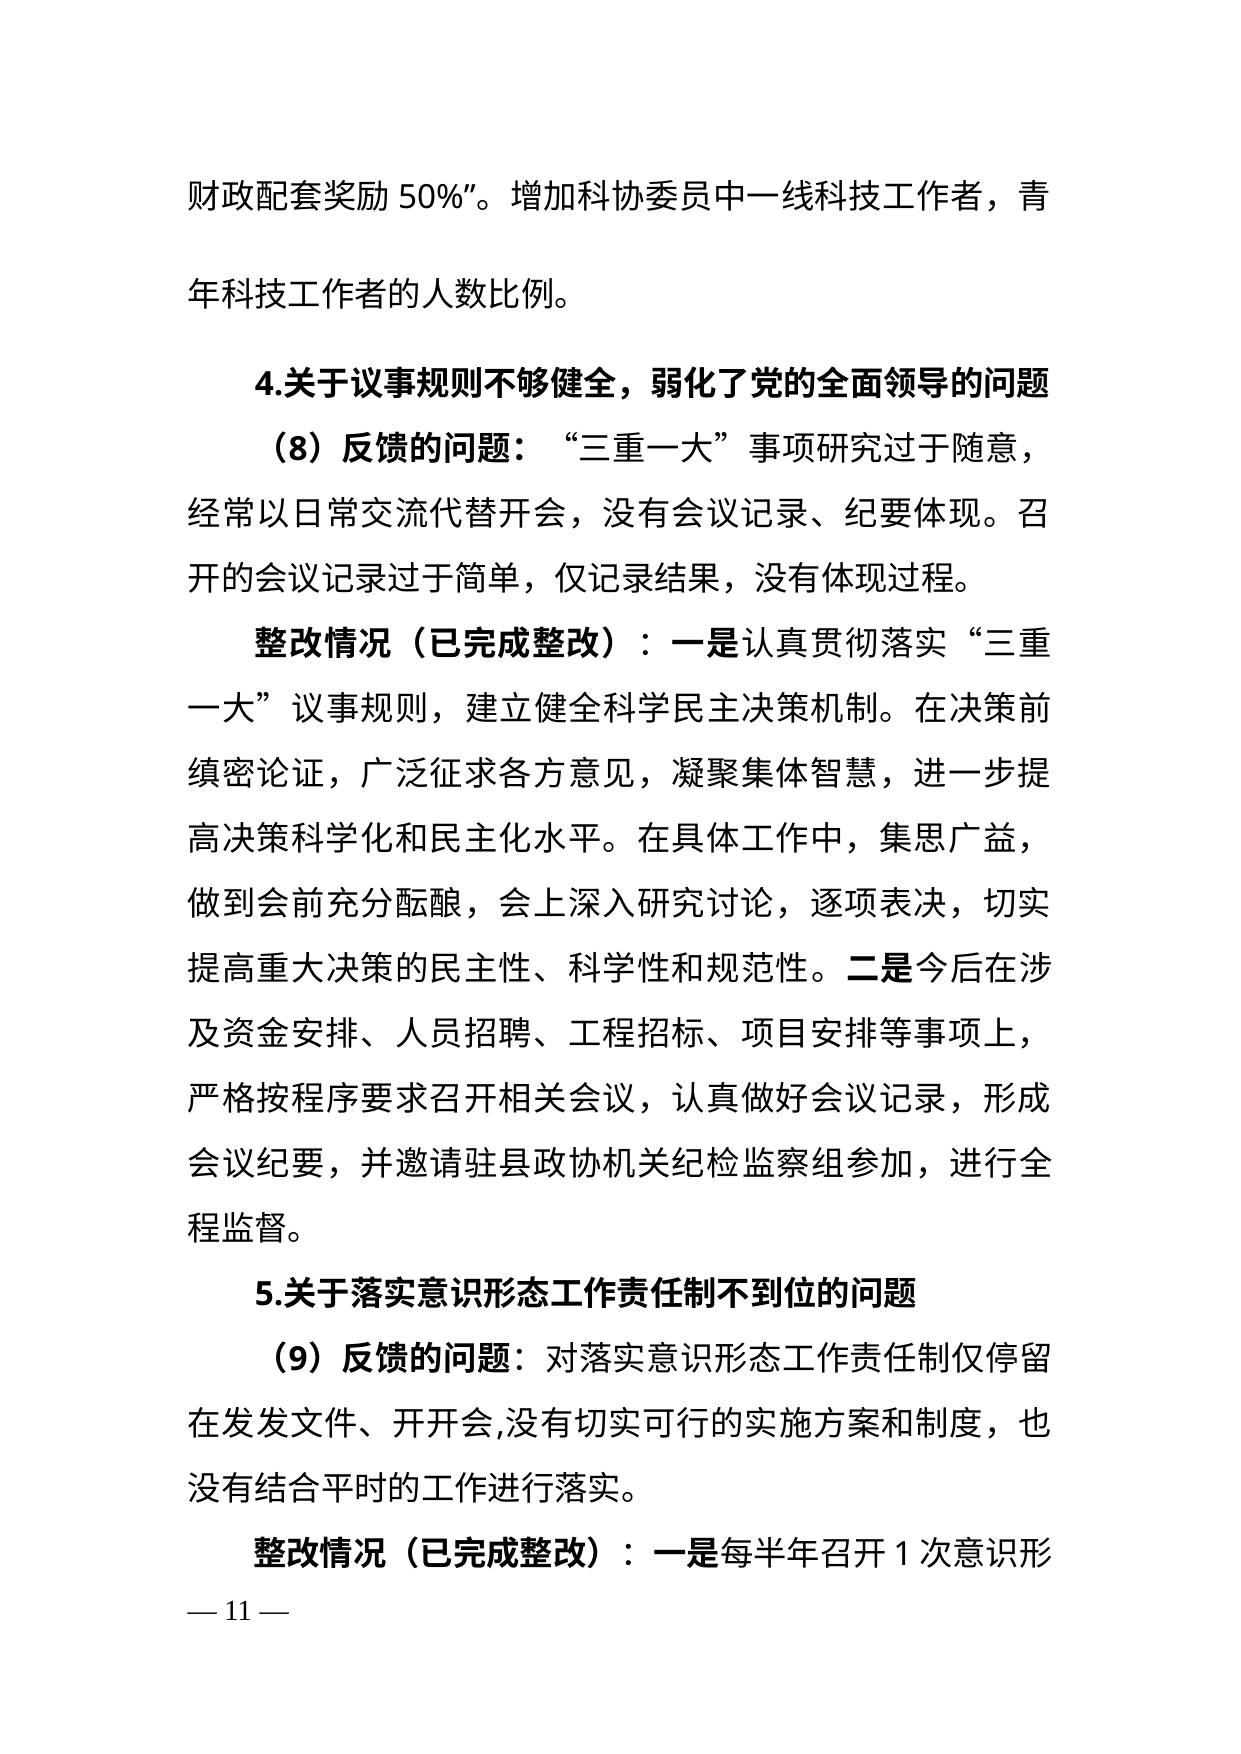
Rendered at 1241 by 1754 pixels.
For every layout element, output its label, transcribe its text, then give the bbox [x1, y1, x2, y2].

text 5.关于落实意识形态工作责任制不到位的问题 [187, 1258, 1053, 1323]
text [187, 162, 1053, 324]
text （9）反馈的问题：对落实意识形态工作责任制仅停留在发发文件、开开会,没有切实可行的实施方案和制度，也没有结合平时的工作进行落实。 [187, 1323, 1053, 1518]
text 整改情况（已完成整改）：一是认真贯彻落实“三重一大”议事规则，建立健全科学民主决策机制。在决策前缜密论证，广泛征求各方意见，凝聚集体智慧，进一步提高决策科学化和民主化水平。在具体工作中，集思广益，做到会前充分酝酿，会上深入研究讨论，逐项表决，切实提高重大决策的民主性、科学性和规范性。二是今后在涉及资金安排、人员招聘、工程招标、项目安排等事项上，严格按程序要求召开相关会议，认真做好会议记录，形成会议纪要，并邀请驻县政协机关纪检监察组参加，进行全程监督。 [187, 608, 1053, 1258]
text （8）反馈的问题：“三重一大”事项研究过于随意，经常以日常交流代替开会，没有会议记录、纪要体现。召开的会议记录过于简单，仅记录结果，没有体现过程。 [187, 413, 1053, 608]
text 4.关于议事规则不够健全，弱化了党的全面领导的问题 [187, 348, 1053, 413]
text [187, 1518, 1053, 1583]
